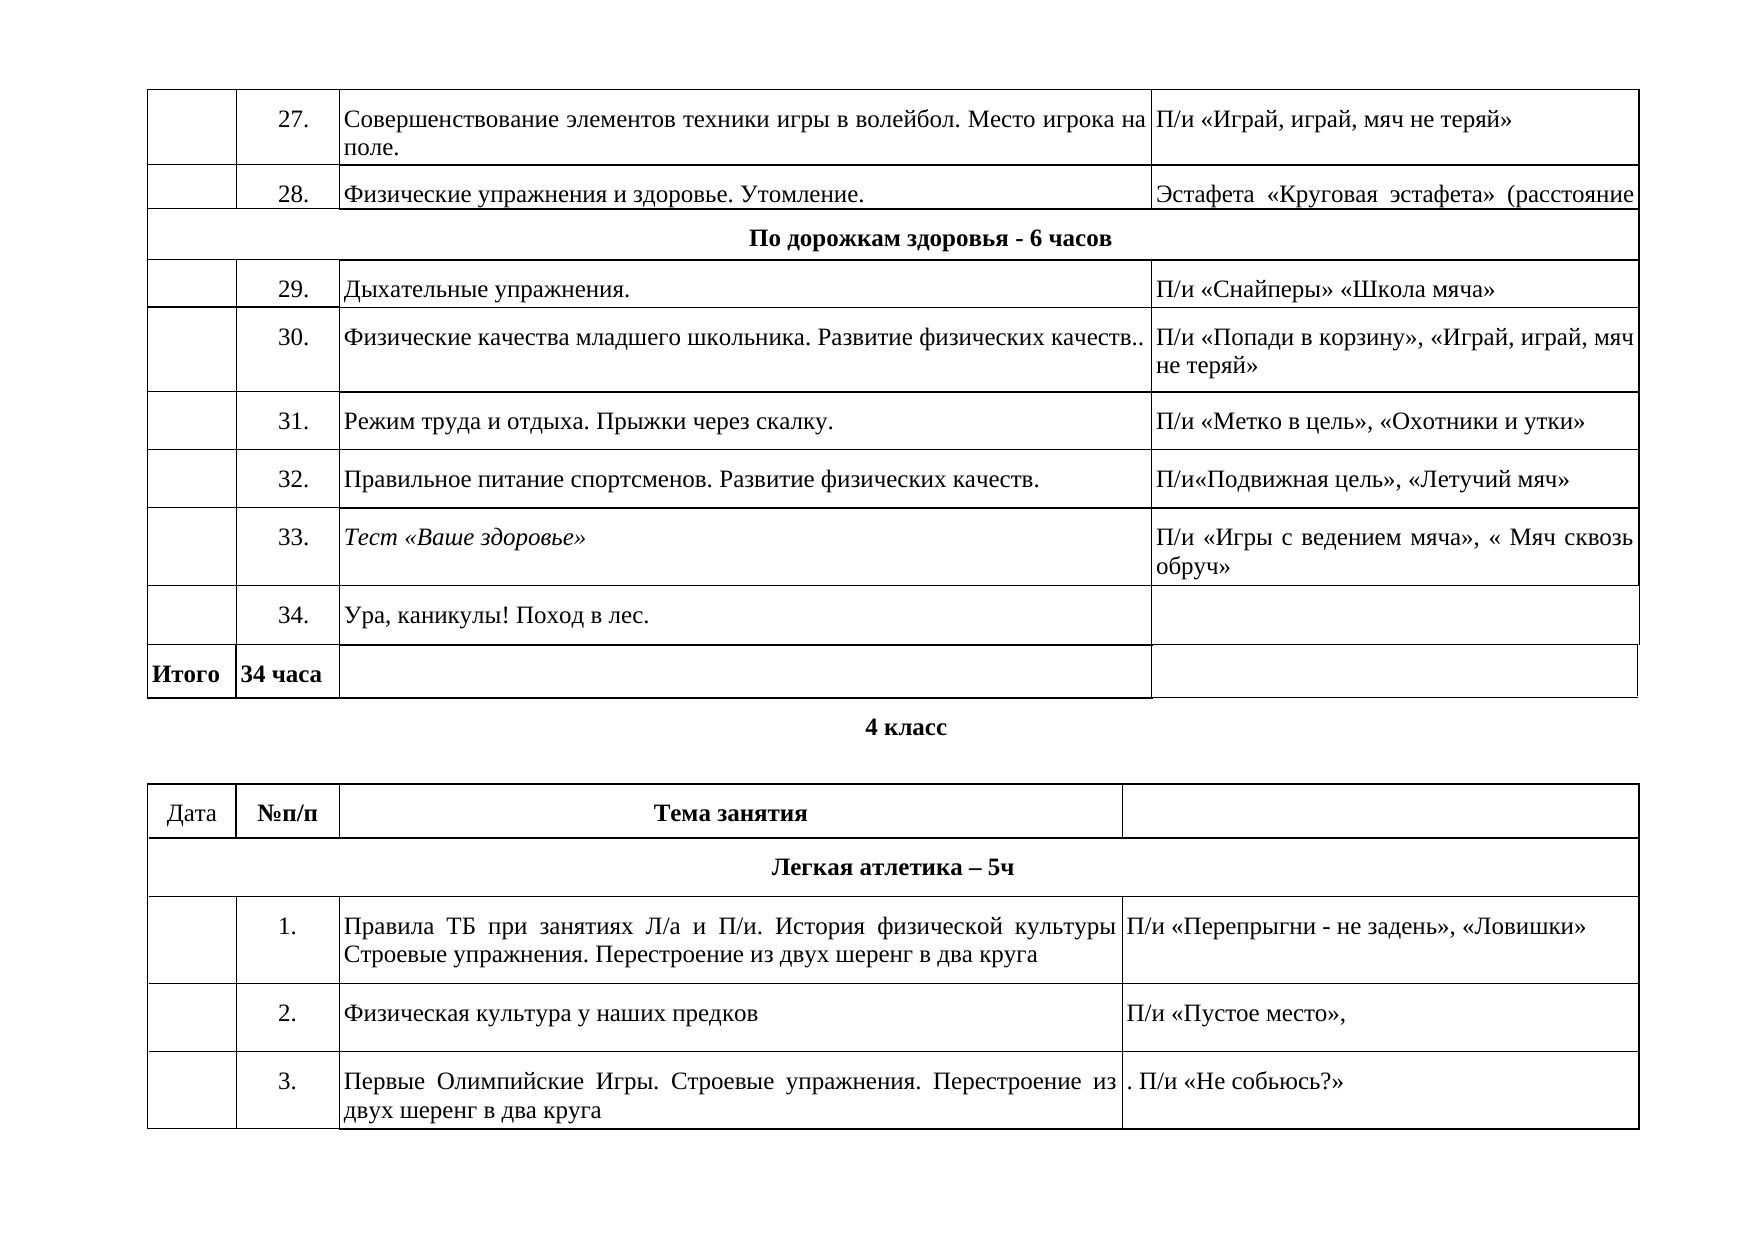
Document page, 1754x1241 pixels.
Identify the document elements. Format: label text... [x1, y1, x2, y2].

table_cell [237, 392, 339, 449]
table_cell [237, 90, 339, 164]
table_cell Правильное питание спортсменов. Развитие физических качеств. [340, 450, 1151, 507]
table_cell [237, 308, 339, 391]
table_cell [148, 586, 236, 644]
table_cell [148, 165, 236, 208]
table_cell [1152, 586, 1639, 644]
table_cell [148, 897, 236, 983]
table_cell . П/и «Не собьюсь?» [1123, 1052, 1638, 1128]
table_cell [148, 392, 236, 449]
table_cell Физические качества младшего школьника. Развитие физических качеств.. [340, 308, 1151, 391]
table_cell Правила ТБ при занятиях Л/а и П/и. История физической культуры Строевые упражнения. Перестроение из двух шеренг в два круга [340, 897, 1122, 983]
table_cell Эстафета «Круговая эстафета» (расстояние 15— 30 м) [1152, 166, 1638, 208]
table_cell [148, 308, 236, 391]
table_cell Совершенствование элементов техники игры в волейбол. Место игрока на поле. [340, 90, 1151, 164]
table_cell П/и«Подвижная цель», «Летучий мяч» [1152, 450, 1638, 507]
table_cell [148, 1052, 236, 1128]
table_cell [237, 165, 339, 208]
table_cell Итого [148, 645, 235, 697]
table_cell [237, 1052, 339, 1128]
table_cell [148, 984, 236, 1051]
table_cell Режим труда и отдыха. Прыжки через скалку. [340, 393, 1151, 449]
table_cell [237, 897, 339, 983]
table_cell П/и «Метко в цель», «Охотники и утки» [1152, 393, 1638, 449]
table_cell Дыхательные упражнения. [340, 261, 1151, 306]
table_header Тема занятия [340, 785, 1122, 837]
table_cell Легкая атлетика – 5ч [148, 838, 1638, 896]
table_cell [148, 260, 236, 306]
table_cell [237, 260, 339, 306]
table_cell Первые Олимпийские Игры. Строевые упражнения. Перестроение из двух шеренг в два круга [340, 1052, 1122, 1128]
table_cell [237, 508, 339, 585]
table_cell П/и «Снайперы» «Школа мяча» [1152, 261, 1638, 306]
table_cell [148, 450, 236, 507]
table_cell Ура, каникулы! Поход в лес. [340, 586, 1151, 644]
table_header №п/п [237, 785, 339, 837]
table_cell П/и «Игры с ведением мяча», « Мяч сквозь обруч» [1152, 509, 1638, 585]
table_cell [237, 450, 339, 507]
table_cell П/и «Играй, играй, мяч не теряй» [1152, 90, 1638, 164]
table_cell [237, 586, 339, 644]
table_cell [237, 984, 339, 1051]
table_cell По дорожкам здоровья - 6 часов [148, 209, 1638, 259]
table_cell 34 часа [237, 645, 339, 697]
table_cell Физические упражнения и здоровье. Утомление. [340, 166, 1151, 208]
text 4 класс [148, 712, 1664, 741]
table_cell П/и «Попади в корзину», «Играй, играй, мяч не теряй» [1152, 308, 1638, 391]
table_cell Физическая культура у наших предков [340, 984, 1122, 1051]
table_cell [148, 90, 236, 164]
table_cell [340, 646, 1151, 697]
table_header [1123, 785, 1638, 837]
table_cell Тест «Ваше здоровье» [340, 509, 1151, 585]
table_cell П/и «Перепрыгни - не задень», «Ловишки» [1123, 897, 1638, 983]
table_cell [148, 508, 236, 585]
table_cell П/и «Пустое место», [1123, 984, 1638, 1051]
table_header Дата [148, 785, 235, 837]
table_cell [1152, 645, 1638, 697]
